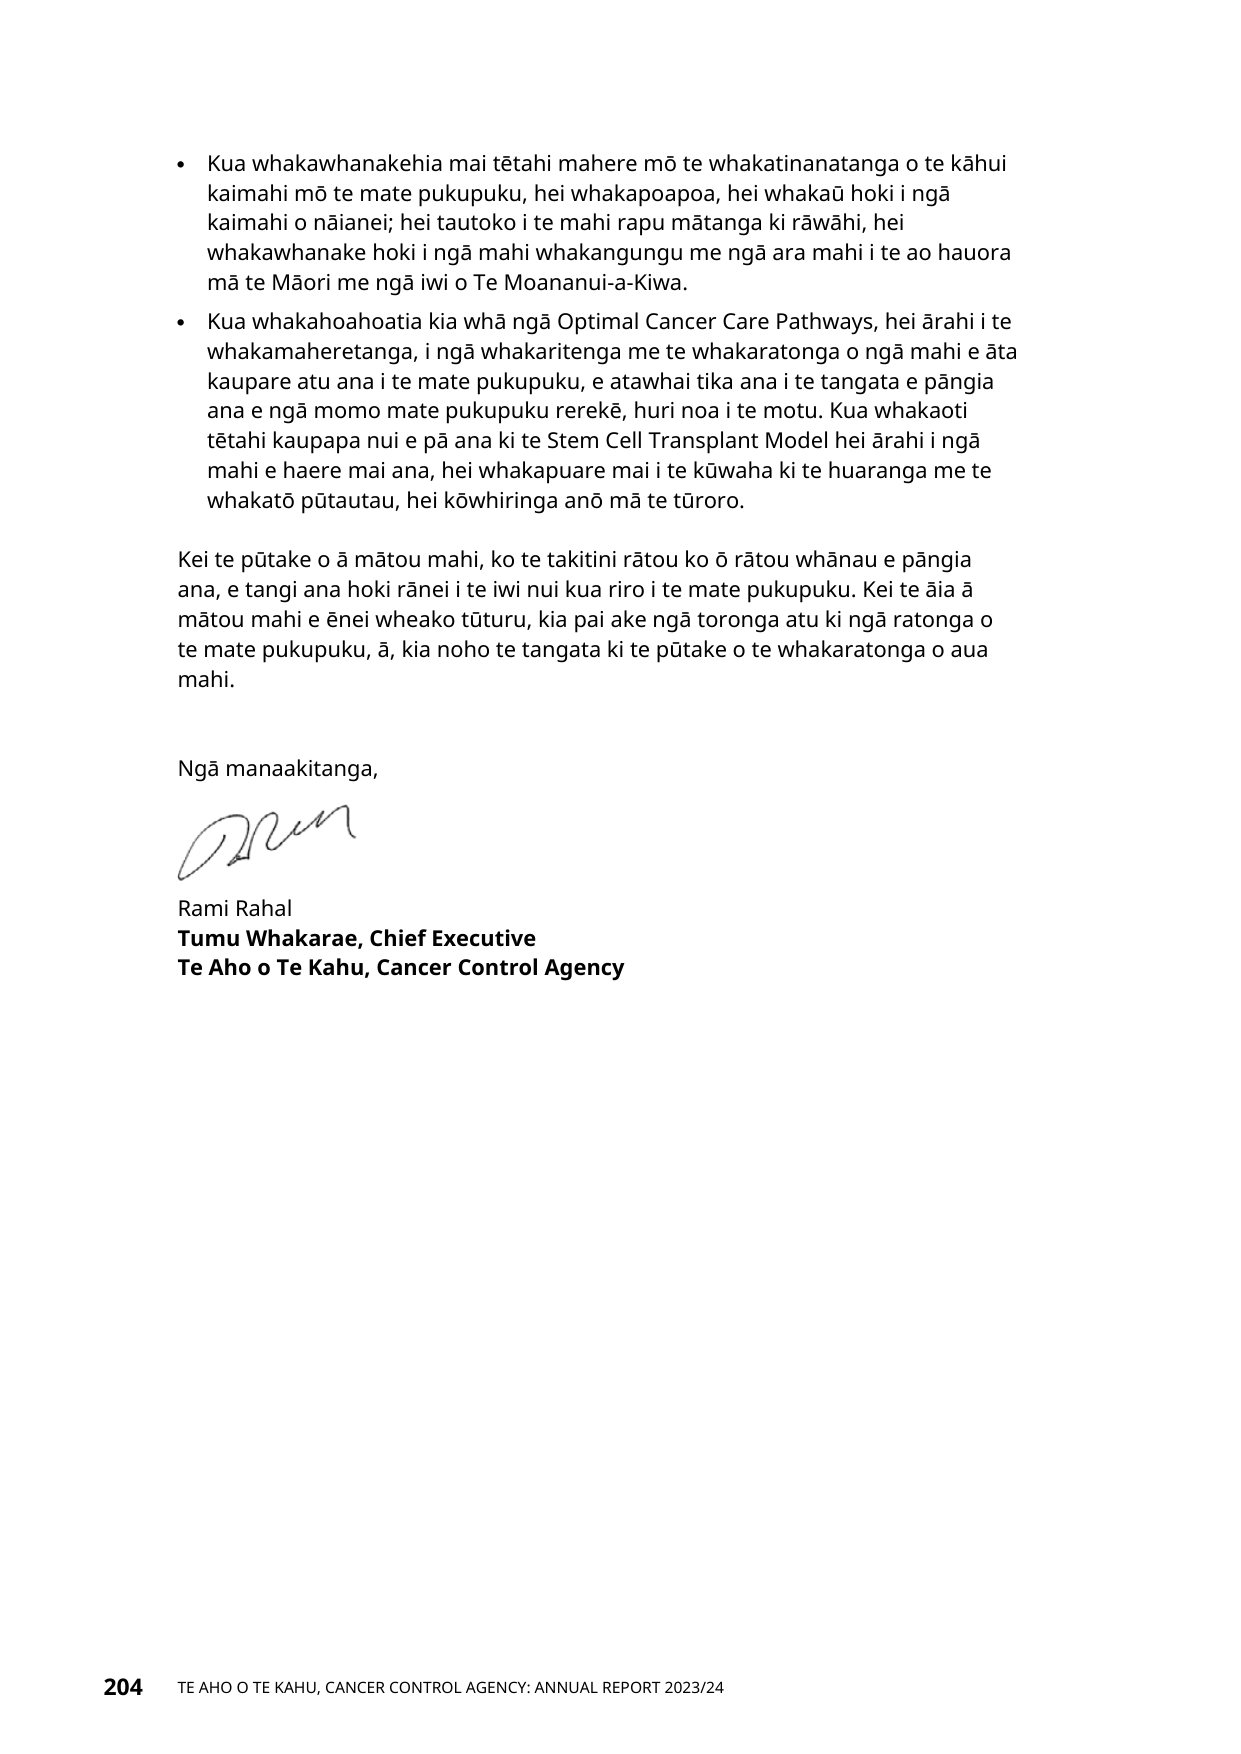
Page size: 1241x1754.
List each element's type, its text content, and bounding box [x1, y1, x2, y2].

text Te Aho o Te Kahu, Cancer Control Agency [177, 952, 1019, 982]
text Kua whakawhanakehia mai tētahi mahere mō te whakatinanatanga o te kāhui kaimahi mō te mate pukupuku, hei whakapoapoa, hei whakaū hoki i ngā kaimahi o nāianei; hei tautoko i te mahi rapu mātanga ki rāwāhi, hei whakawhanake hoki i ngā mahi whakangungu me ngā ara mahi i te ao hauora mā te Māori me ngā iwi o Te Moananui-a-Kiwa. [177, 148, 1019, 297]
text Tumu Whakarae, Chief Executive [177, 923, 1019, 952]
text Kua whakahoahoatia kia whā ngā Optimal Cancer Care Pathways, hei ārahi i te whakamaheretanga, i ngā whakaritenga me te whakaratonga o ngā mahi e āta kaupare atu ana i te mate pukupuku, e atawhai tika ana i te tangata e pāngia ana e ngā momo mate pukupuku rerekē, huri noa i te motu. Kua whakaoti tētahi kaupapa nui e pā ana ki te Stem Cell Transplant Model hei ārahi i ngā mahi e haere mai ana, hei whakapuare mai i te kūwaha ki te huaranga me te whakatō pūtautau, hei kōwhiringa anō mā te tūroro. [177, 306, 1019, 514]
text Kei te pūtake o ā mātou mahi, ko te takitini rātou ko ō rātou whānau e pāngia ana, e tangi ana hoki rānei i te iwi nui kua riro i te mate pukupuku. Kei te āia ā mātou mahi e ēnei wheako tūturu, kia pai ake ngā toronga atu ki ngā ratonga o te mate pukupuku, ā, kia noho te tangata ki te pūtake o te whakaratonga o aua mahi. [177, 544, 1019, 693]
text Ngā manaakitanga, [177, 753, 1019, 783]
text Rami Rahal [177, 783, 1019, 923]
picture [177, 804, 357, 881]
